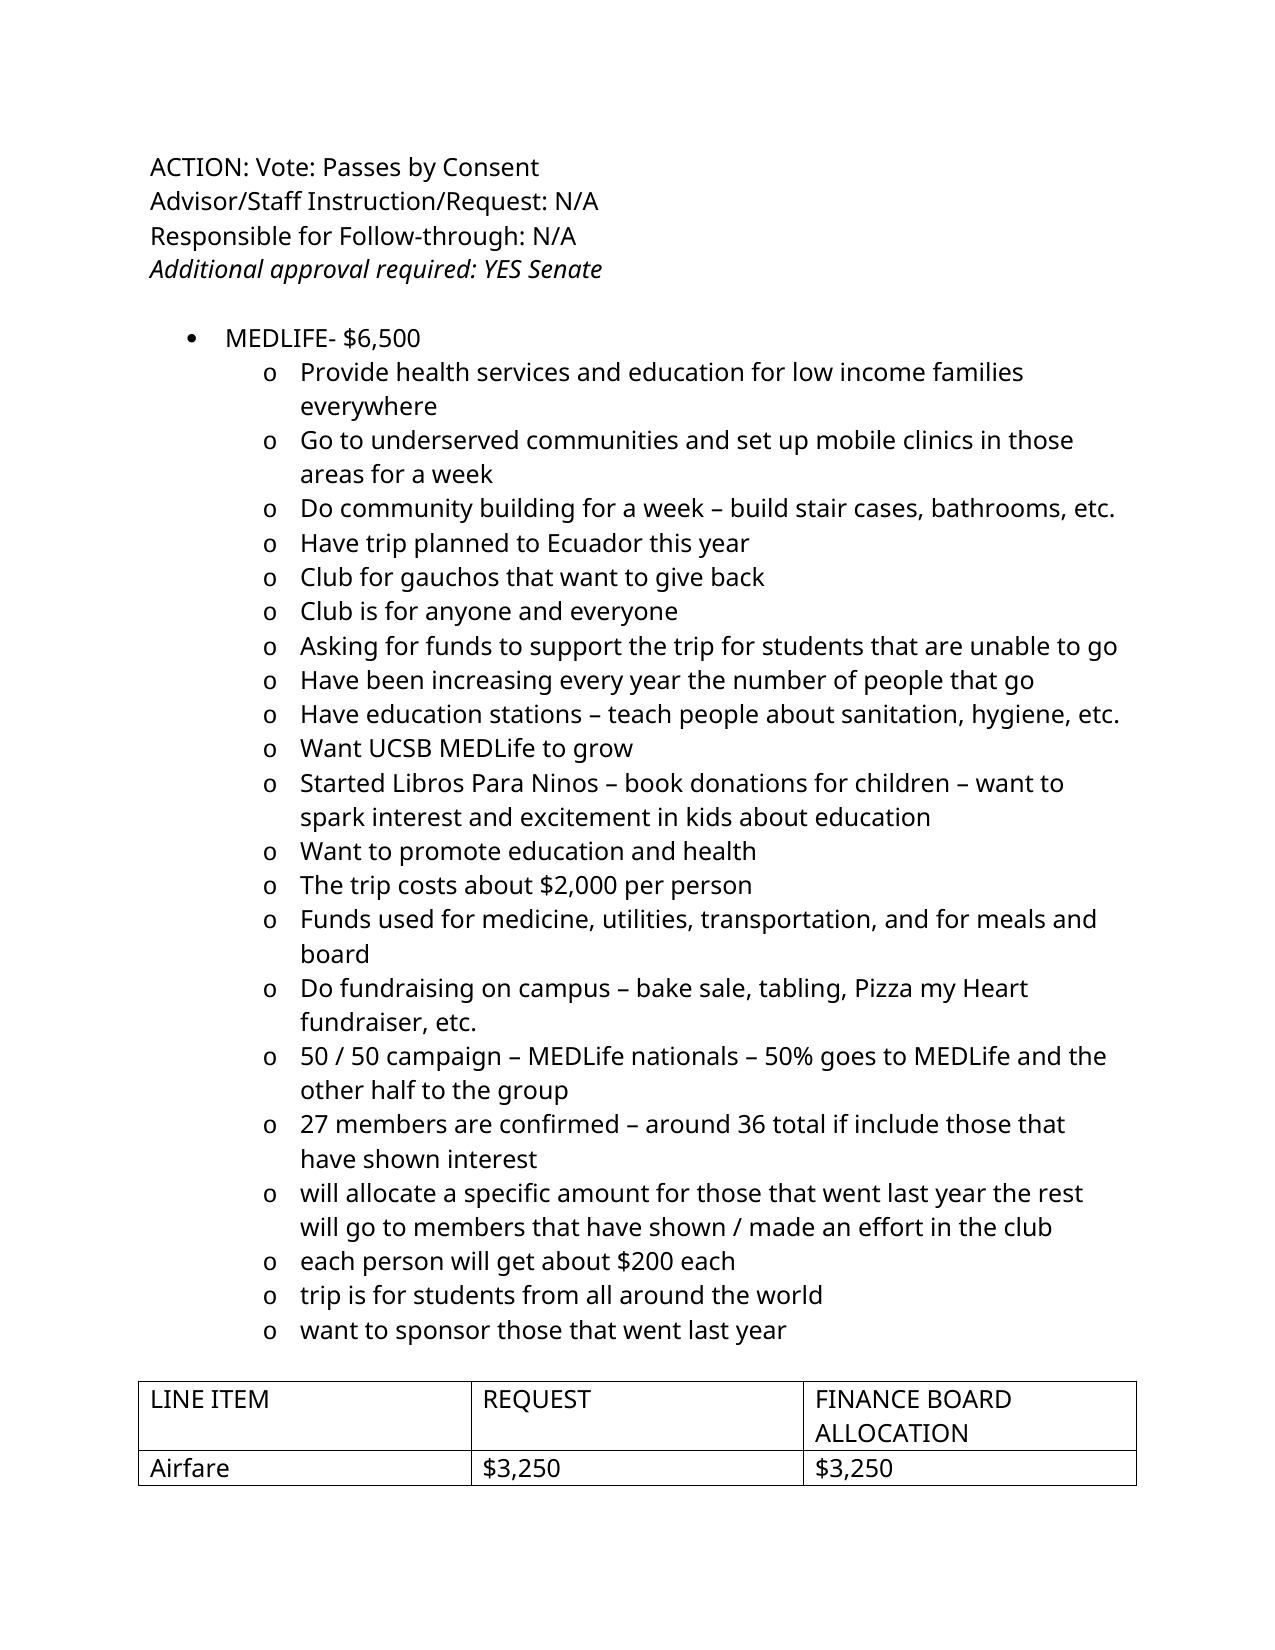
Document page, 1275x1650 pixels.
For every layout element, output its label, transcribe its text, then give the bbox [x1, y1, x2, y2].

text Advisor/Staff Instruction/Request: N/A [150, 184, 1125, 218]
list Funds used for medicine, utilities, transportation, and for meals and board [262, 902, 1125, 970]
list Want to promote education and health [262, 833, 1125, 868]
list 27 members are confirmed – around 36 total if include those that have shown interest [262, 1107, 1125, 1175]
text Responsible for Follow-through: N/A [150, 218, 1125, 252]
table_header REQUEST [472, 1382, 803, 1450]
list The trip costs about $2,000 per person [262, 868, 1125, 902]
list Go to underserved communities and set up mobile clinics in those areas for a week [262, 423, 1125, 491]
list Asking for funds to support the trip for students that are unable to go [262, 628, 1125, 662]
text ACTION: Vote: Passes by Consent [150, 150, 1125, 184]
list Have education stations – teach people about sanitation, hygiene, etc. [262, 697, 1125, 731]
list each person will get about $200 each [262, 1244, 1125, 1278]
list Have trip planned to Ecuador this year [262, 525, 1125, 559]
list Started Libros Para Ninos – book donations for children – want to spark interest and excitement in kids about education [262, 765, 1125, 833]
table_cell Airfare [139, 1451, 471, 1485]
table_cell $3,250 [472, 1451, 803, 1485]
list Do fundraising on campus – bake sale, tabling, Pizza my Heart fundraiser, etc. [262, 970, 1125, 1039]
list Provide health services and education for low income families everywhere [262, 354, 1125, 423]
list Club for gauchos that want to give back [262, 559, 1125, 594]
list trip is for students from all around the world [262, 1278, 1125, 1312]
table_header LINE ITEM [139, 1382, 471, 1450]
list Do community building for a week – build stair cases, bathrooms, etc. [262, 491, 1125, 525]
list Want UCSB MEDLife to grow [262, 731, 1125, 765]
table_cell $3,250 [804, 1451, 1136, 1485]
list will allocate a specific amount for those that went last year the rest will go to members that have shown / made an effort in the club [262, 1175, 1125, 1244]
list Have been increasing every year the number of people that go [262, 662, 1125, 697]
text Additional approval required: YES Senate [150, 252, 1125, 286]
list MEDLIFE- $6,500 [187, 320, 1125, 354]
list 50 / 50 campaign – MEDLife nationals – 50% goes to MEDLife and the other half to the group [262, 1039, 1125, 1107]
table_header FINANCE BOARD ALLOCATION [804, 1382, 1136, 1450]
list want to sponsor those that went last year [262, 1312, 1125, 1347]
list Club is for anyone and everyone [262, 594, 1125, 628]
